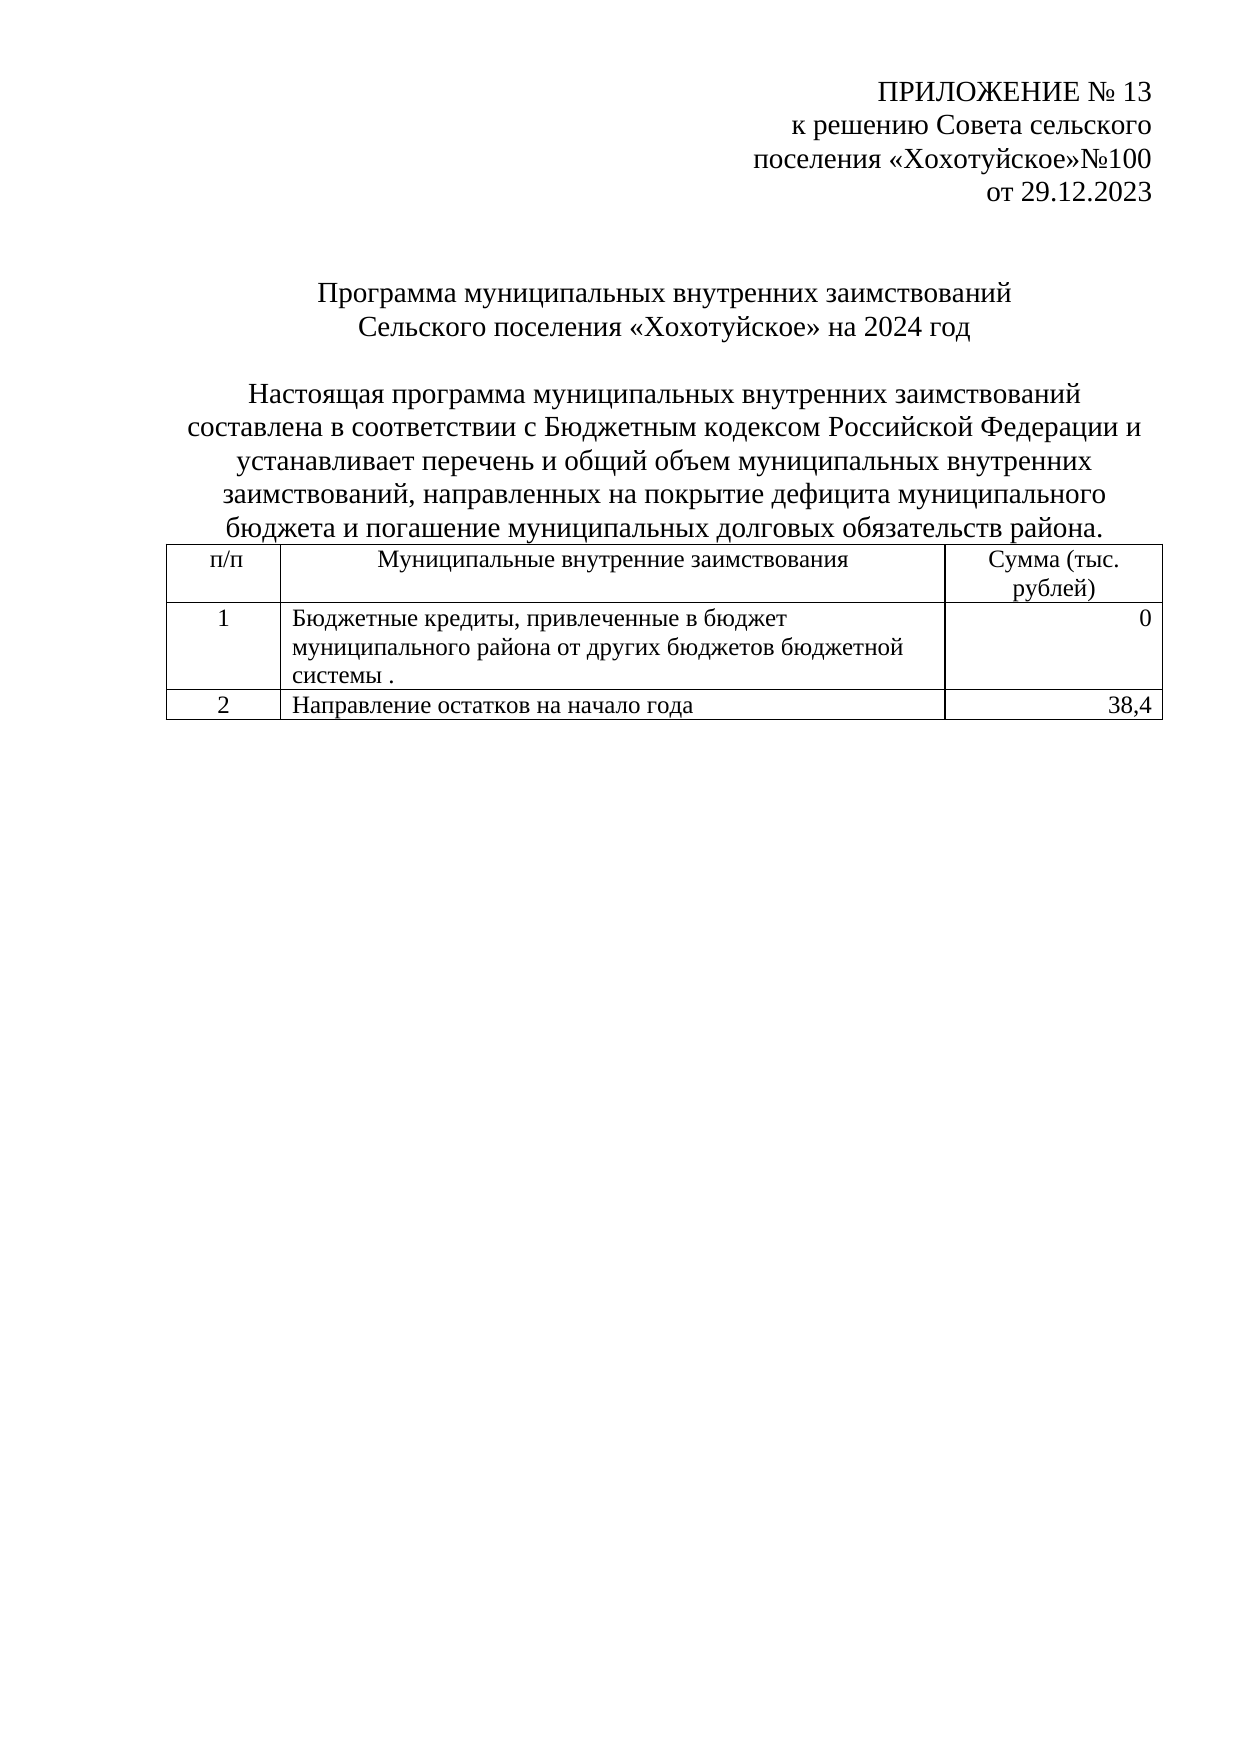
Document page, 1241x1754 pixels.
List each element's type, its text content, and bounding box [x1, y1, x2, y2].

text от 29.12.2023 [709, 174, 1152, 208]
table_header Сумма (тыс. рублей) [946, 545, 1162, 602]
table_header Муниципальные внутренние заимствования [281, 545, 944, 602]
table_header п/п [167, 545, 280, 602]
text Программа муниципальных внутренних заимствований [177, 275, 1152, 309]
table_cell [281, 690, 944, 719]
text ПРИЛОЖЕНИЕ № 13 [709, 74, 1152, 107]
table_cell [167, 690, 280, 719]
text Сельского поселения «Хохотуйское» на 2024 год [177, 309, 1152, 342]
text к решению Совета сельского поселения «Хохотуйское»№100 [709, 107, 1152, 174]
table_cell 0 [946, 603, 1162, 689]
text Настоящая программа муниципальных внутренних заимствований составлена в соответствии с Бюджетным кодексом Российской Федерации и устанавливает перечень и общий объем муниципальных внутренних заимствований, направленных на покрытие дефицита муниципального бюджета и погашение муниципальных долговых обязательств района. [177, 376, 1152, 543]
table_cell Бюджетные кредиты, привлеченные в бюджет муниципального района от других бюджетов бюджетной системы . [281, 603, 944, 689]
table_cell 1 [167, 603, 280, 689]
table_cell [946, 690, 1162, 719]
